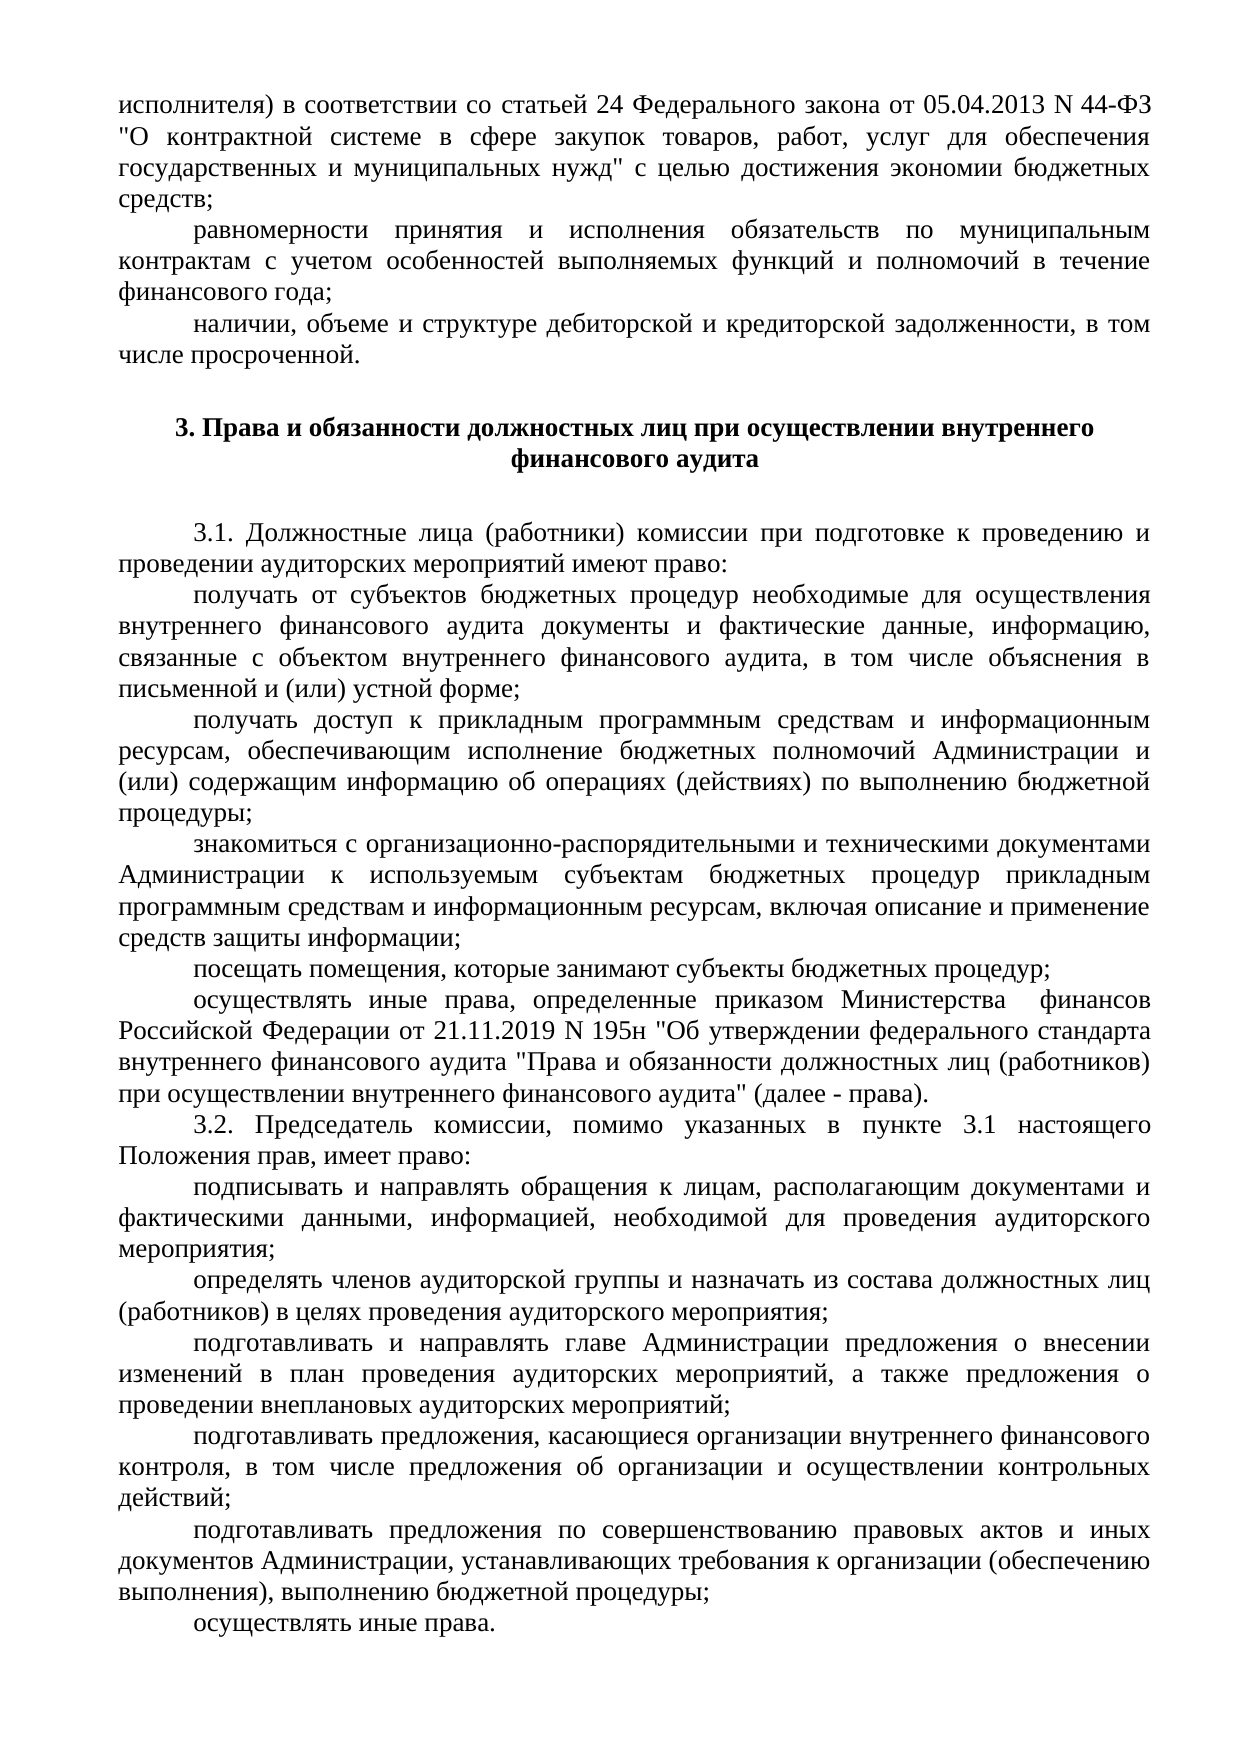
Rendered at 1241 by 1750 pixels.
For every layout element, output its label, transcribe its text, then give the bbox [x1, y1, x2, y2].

text подписывать и направлять обращения к лицам, располагающим документами и фактическими данными, информацией, необходимой для проведения аудиторского мероприятия; [118, 1170, 1152, 1263]
text посещать помещения, которые занимают субъекты бюджетных процедур; [118, 952, 1152, 983]
text 3.2. Председатель комиссии, помимо указанных в пункте 3.1 настоящего Положения прав, имеет право: [118, 1108, 1152, 1170]
text 3.1. Должностные лица (работники) комиссии при подготовке к проведению и проведении аудиторских мероприятий имеют право: [118, 516, 1152, 578]
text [118, 89, 1152, 213]
text наличии, объеме и структуре дебиторской и кредиторской задолженности, в том числе просроченной. [118, 307, 1152, 369]
text получать от субъектов бюджетных процедур необходимые для осуществления внутреннего финансового аудита документы и фактические данные, информацию, связанные с объектом внутреннего финансового аудита, в том числе объяснения в письменной и (или) устной форме; [118, 578, 1152, 703]
text подготавливать предложения по совершенствованию правовых актов и иных документов Администрации, устанавливающих требования к организации (обеспечению выполнения), выполнению бюджетной процедуры; [118, 1513, 1152, 1606]
text получать доступ к прикладным программным средствам и информационным ресурсам, обеспечивающим исполнение бюджетных полномочий Администрации и (или) содержащим информацию об операциях (действиях) по выполнению бюджетной процедуры; [118, 703, 1152, 827]
text 3. Права и обязанности должностных лиц при осуществлении внутреннего финансового аудита [118, 411, 1152, 474]
text осуществлять иные права, определенные приказом Министерства финансов Российской Федерации от 21.11.2019 N 195н "Об утверждении федерального стандарта внутреннего финансового аудита "Права и обязанности должностных лиц (работников) при осуществлении внутреннего финансового аудита" (далее - права). [118, 983, 1152, 1108]
text равномерности принятия и исполнения обязательств по муниципальным контрактам с учетом особенностей выполняемых функций и полномочий в течение финансового года; [118, 213, 1152, 307]
text подготавливать предложения, касающиеся организации внутреннего финансового контроля, в том числе предложения об организации и осуществлении контрольных действий; [118, 1419, 1152, 1513]
text подготавливать и направлять главе Администрации предложения о внесении изменений в план проведения аудиторских мероприятий, а также предложения о проведении внеплановых аудиторских мероприятий; [118, 1326, 1152, 1419]
text осуществлять иные права. [118, 1606, 1152, 1637]
text определять членов аудиторской группы и назначать из состава должностных лиц (работников) в целях проведения аудиторского мероприятия; [118, 1263, 1152, 1326]
text знакомиться с организационно-распорядительными и техническими документами Администрации к используемым субъектам бюджетных процедур прикладным программным средствам и информационным ресурсам, включая описание и применение средств защиты информации; [118, 827, 1152, 952]
